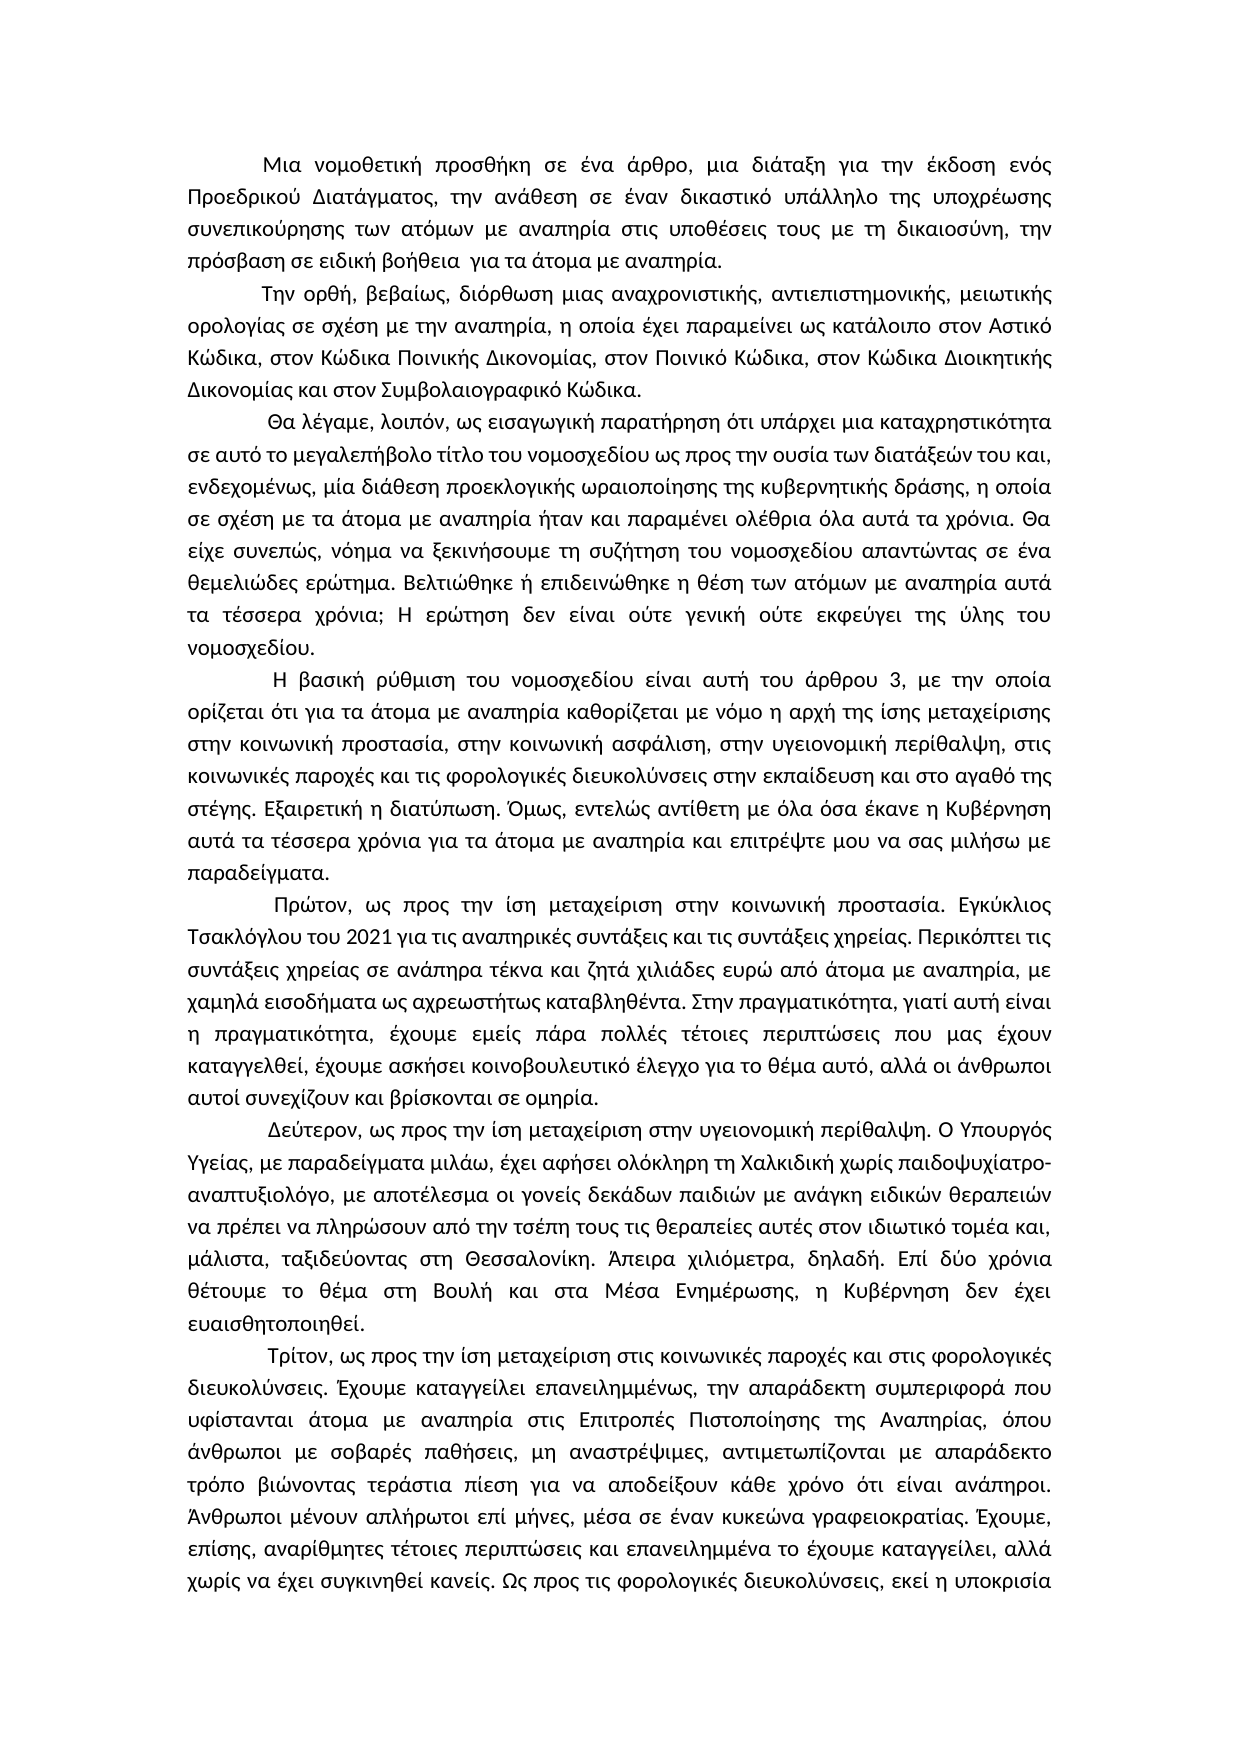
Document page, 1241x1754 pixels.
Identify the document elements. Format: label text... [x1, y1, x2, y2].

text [187, 1341, 1053, 1594]
text Η βασική ρύθμιση του νομοσχεδίου είναι αυτή του άρθρου 3, με την οποία ορίζεται ότι για τα άτομα με αναπηρία καθορίζεται με νόμο η αρχή της ίσης μεταχείρισης στην κοινωνική προστασία, στην κοινωνική ασφάλιση, στην υγειονομική περίθαλψη, στις κοινωνικές παροχές και τις φορολογικές διευκολύνσεις στην εκπαίδευση και στο αγαθό της στέγης. Εξαιρετική η διατύπωση. Όμως, εντελώς αντίθετη με όλα όσα έκανε η Κυβέρνηση αυτά τα τέσσερα χρόνια για τα άτομα με αναπηρία και επιτρέψτε μου να σας μιλήσω με παραδείγματα. [187, 665, 1053, 886]
text Δεύτερον, ως προς την ίση μεταχείριση στην υγειονομική περίθαλψη. Ο Υπουργός Υγείας, με παραδείγματα μιλάω, έχει αφήσει ολόκληρη τη Χαλκιδική χωρίς παιδοψυχίατρο-αναπτυξιολόγο, με αποτέλεσμα οι γονείς δεκάδων παιδιών με ανάγκη ειδικών θεραπειών να πρέπει να πληρώσουν από την τσέπη τους τις θεραπείες αυτές στον ιδιωτικό τομέα και, μάλιστα, ταξιδεύοντας στη Θεσσαλονίκη. Άπειρα χιλιόμετρα, δηλαδή. Επί δύο χρόνια θέτουμε το θέμα στη Βουλή και στα Μέσα Ενημέρωσης, η Κυβέρνηση δεν έχει ευαισθητοποιηθεί. [187, 1116, 1053, 1337]
text Μια νομοθετική προσθήκη σε ένα άρθρο, μια διάταξη για την έκδοση ενός Προεδρικού Διατάγματος, την ανάθεση σε έναν δικαστικό υπάλληλο της υποχρέωσης συνεπικούρησης των ατόμων με αναπηρία στις υποθέσεις τους με τη δικαιοσύνη, την πρόσβαση σε ειδική βοήθεια για τα άτομα με αναπηρία. [187, 150, 1053, 274]
text Την ορθή, βεβαίως, διόρθωση μιας αναχρονιστικής, αντιεπιστημονικής, μειωτικής ορολογίας σε σχέση με την αναπηρία, η οποία έχει παραμείνει ως κατάλοιπο στον Αστικό Κώδικα, στον Κώδικα Ποινικής Δικονομίας, στον Ποινικό Κώδικα, στον Κώδικα Διοικητικής Δικονομίας και στον Συμβολαιογραφικό Κώδικα. [187, 279, 1053, 403]
text Θα λέγαμε, λοιπόν, ως εισαγωγική παρατήρηση ότι υπάρχει μια καταχρηστικότητα σε αυτό το μεγαλεπήβολο τίτλο του νομοσχεδίου ως προς την ουσία των διατάξεών του και, ενδεχομένως, μία διάθεση προεκλογικής ωραιοποίησης της κυβερνητικής δράσης, η οποία σε σχέση με τα άτομα με αναπηρία ήταν και παραμένει ολέθρια όλα αυτά τα χρόνια. Θα είχε συνεπώς, νόημα να ξεκινήσουμε τη συζήτηση του νομοσχεδίου απαντώντας σε ένα θεμελιώδες ερώτημα. Βελτιώθηκε ή επιδεινώθηκε η θέση των ατόμων με αναπηρία αυτά τα τέσσερα χρόνια; Η ερώτηση δεν είναι ούτε γενική ούτε εκφεύγει της ύλης του νομοσχεδίου. [187, 407, 1053, 661]
text Πρώτον, ως προς την ίση μεταχείριση στην κοινωνική προστασία. Εγκύκλιος Τσακλόγλου του 2021 για τις αναπηρικές συντάξεις και τις συντάξεις χηρείας. Περικόπτει τις συντάξεις χηρείας σε ανάπηρα τέκνα και ζητά χιλιάδες ευρώ από άτομα με αναπηρία, με χαμηλά εισοδήματα ως αχρεωστήτως καταβληθέντα. Στην πραγματικότητα, γιατί αυτή είναι η πραγματικότητα, έχουμε εμείς πάρα πολλές τέτοιες περιπτώσεις που μας έχουν καταγγελθεί, έχουμε ασκήσει κοινοβουλευτικό έλεγχο για το θέμα αυτό, αλλά οι άνθρωποι αυτοί συνεχίζουν και βρίσκονται σε ομηρία. [187, 890, 1053, 1111]
